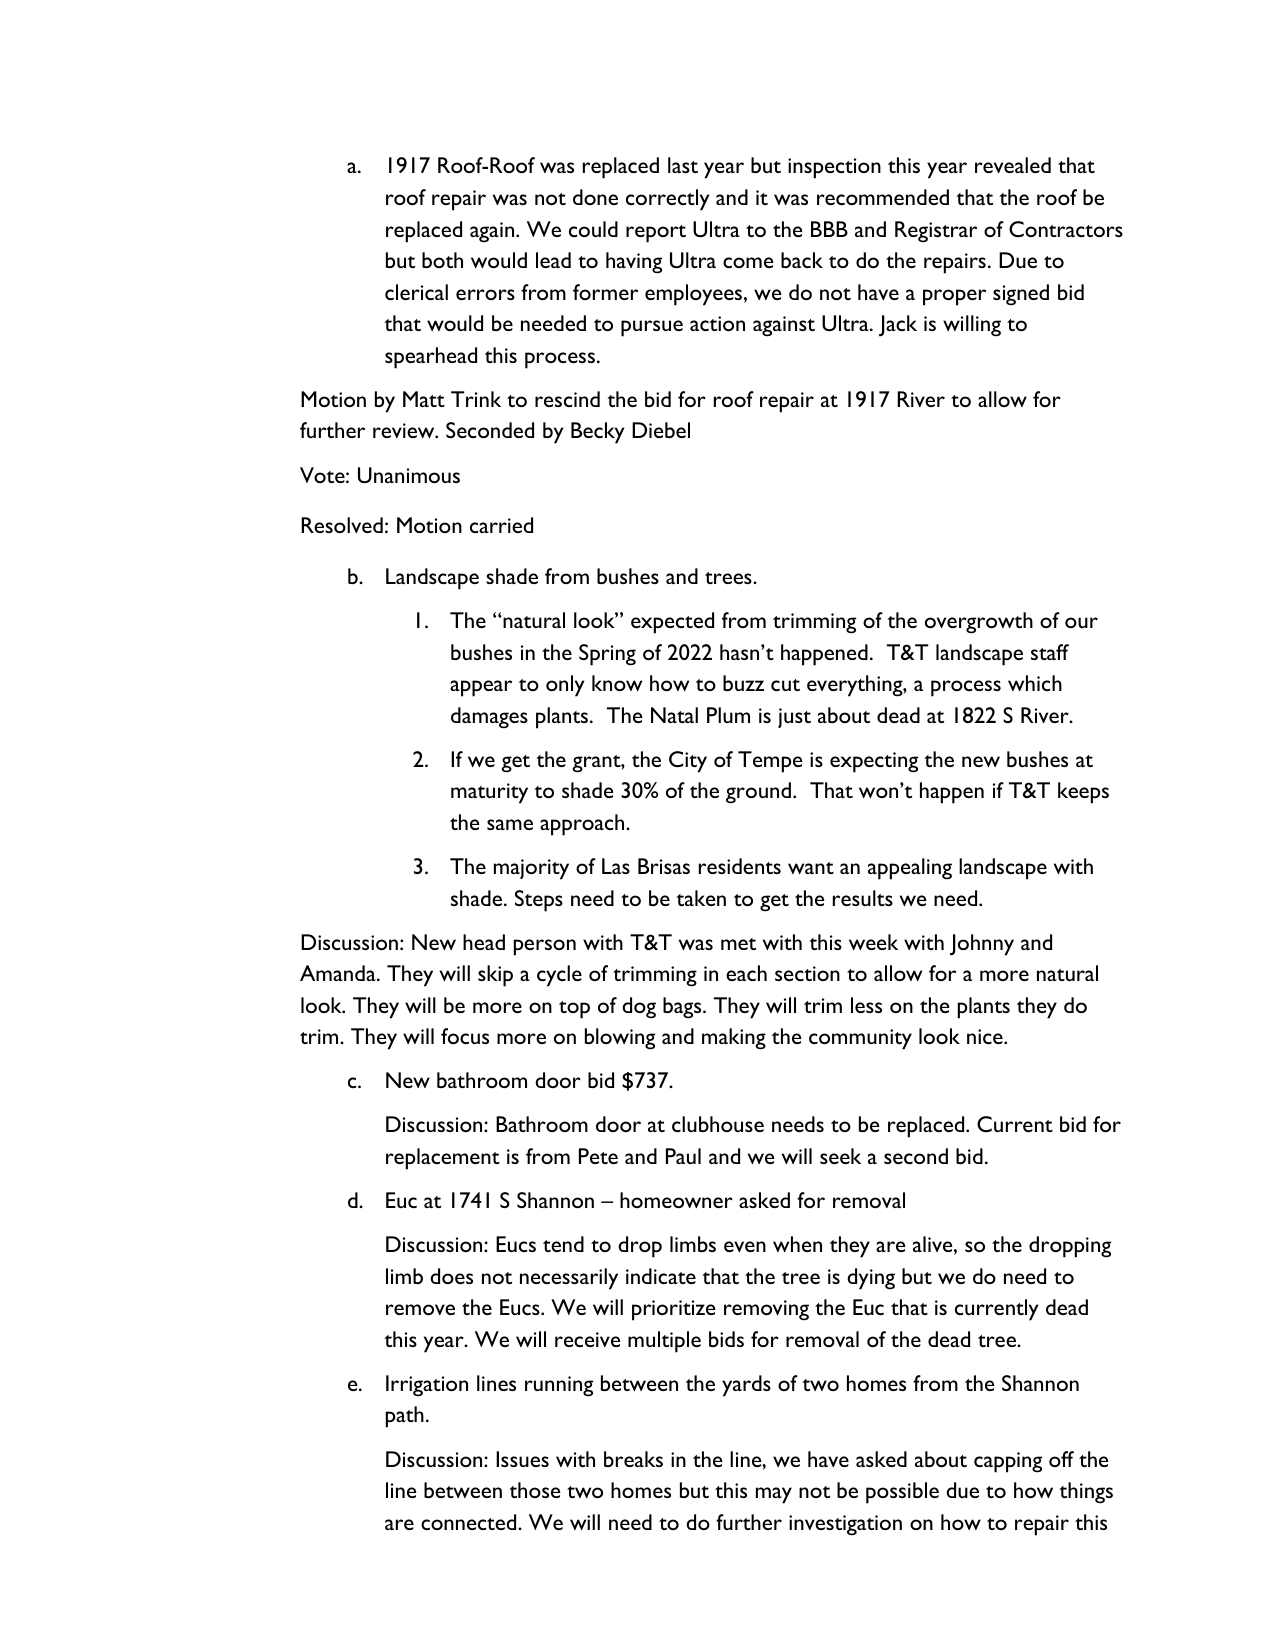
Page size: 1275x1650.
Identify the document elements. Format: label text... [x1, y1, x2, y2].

text Discussion: New head person with T&T was met with this week with Johnny and Amanda. They will skip a cycle of trimming in each section to allow for a more natural look. They will be more on top of dog bags. They will trim less on the plants they do trim. They will focus more on blowing and making the community look nice. [300, 926, 1125, 1052]
list Euc at 1741 S Shannon – homeowner asked for removal [347, 1184, 1125, 1216]
text Vote: Unanimous [225, 459, 1125, 491]
list 1917 Roof-Roof was replaced last year but inspection this year revealed that roof repair was not done correctly and it was recommended that the roof be replaced again. We could report Ultra to the BBB and Registrar of Contractors but both would lead to having Ultra come back to do the repairs. Due to clerical errors from former employees, we do not have a proper signed bid that would be needed to pursue action against Ultra. Jack is willing to spearhead this process. [347, 150, 1125, 371]
list Irrigation lines running between the yards of two homes from the Shannon path. [347, 1367, 1125, 1431]
list The majority of Las Brisas residents want an appealing landscape with shade. Steps need to be taken to get the results we need. [412, 851, 1125, 914]
text Discussion: Bathroom door at clubhouse needs to be replaced. Current bid for replacement is from Pete and Paul and we will seek a second bid. [384, 1109, 1125, 1172]
text Resolved: Motion carried [225, 510, 1125, 541]
text Discussion: Eucs tend to drop limbs even when they are alive, so the dropping limb does not necessarily indicate that the tree is dying but we do need to remove the Eucs. We will prioritize removing the Euc that is currently dead this year. We will receive multiple bids for removal of the dead tree. [384, 1229, 1125, 1355]
list If we get the grant, the City of Tempe is expecting the new bushes at maturity to shade 30% of the ground. That won’t happen if T&T keeps the same approach. [412, 743, 1125, 838]
list The “natural look” expected from trimming of the overgrowth of our bushes in the Spring of 2022 hasn’t happened. T&T landscape staff appear to only know how to buzz cut everything, a process which damages plants. The Natal Plum is just about dead at 1822 S River. [412, 604, 1125, 731]
text Motion by Matt Trink to rescind the bid for roof repair at 1917 River to allow for further review. Seconded by Becky Diebel [300, 383, 1125, 447]
list Landscape shade from bushes and trees. [347, 561, 1125, 592]
list New bathroom door bid $737. [347, 1065, 1125, 1096]
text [384, 1443, 1125, 1538]
